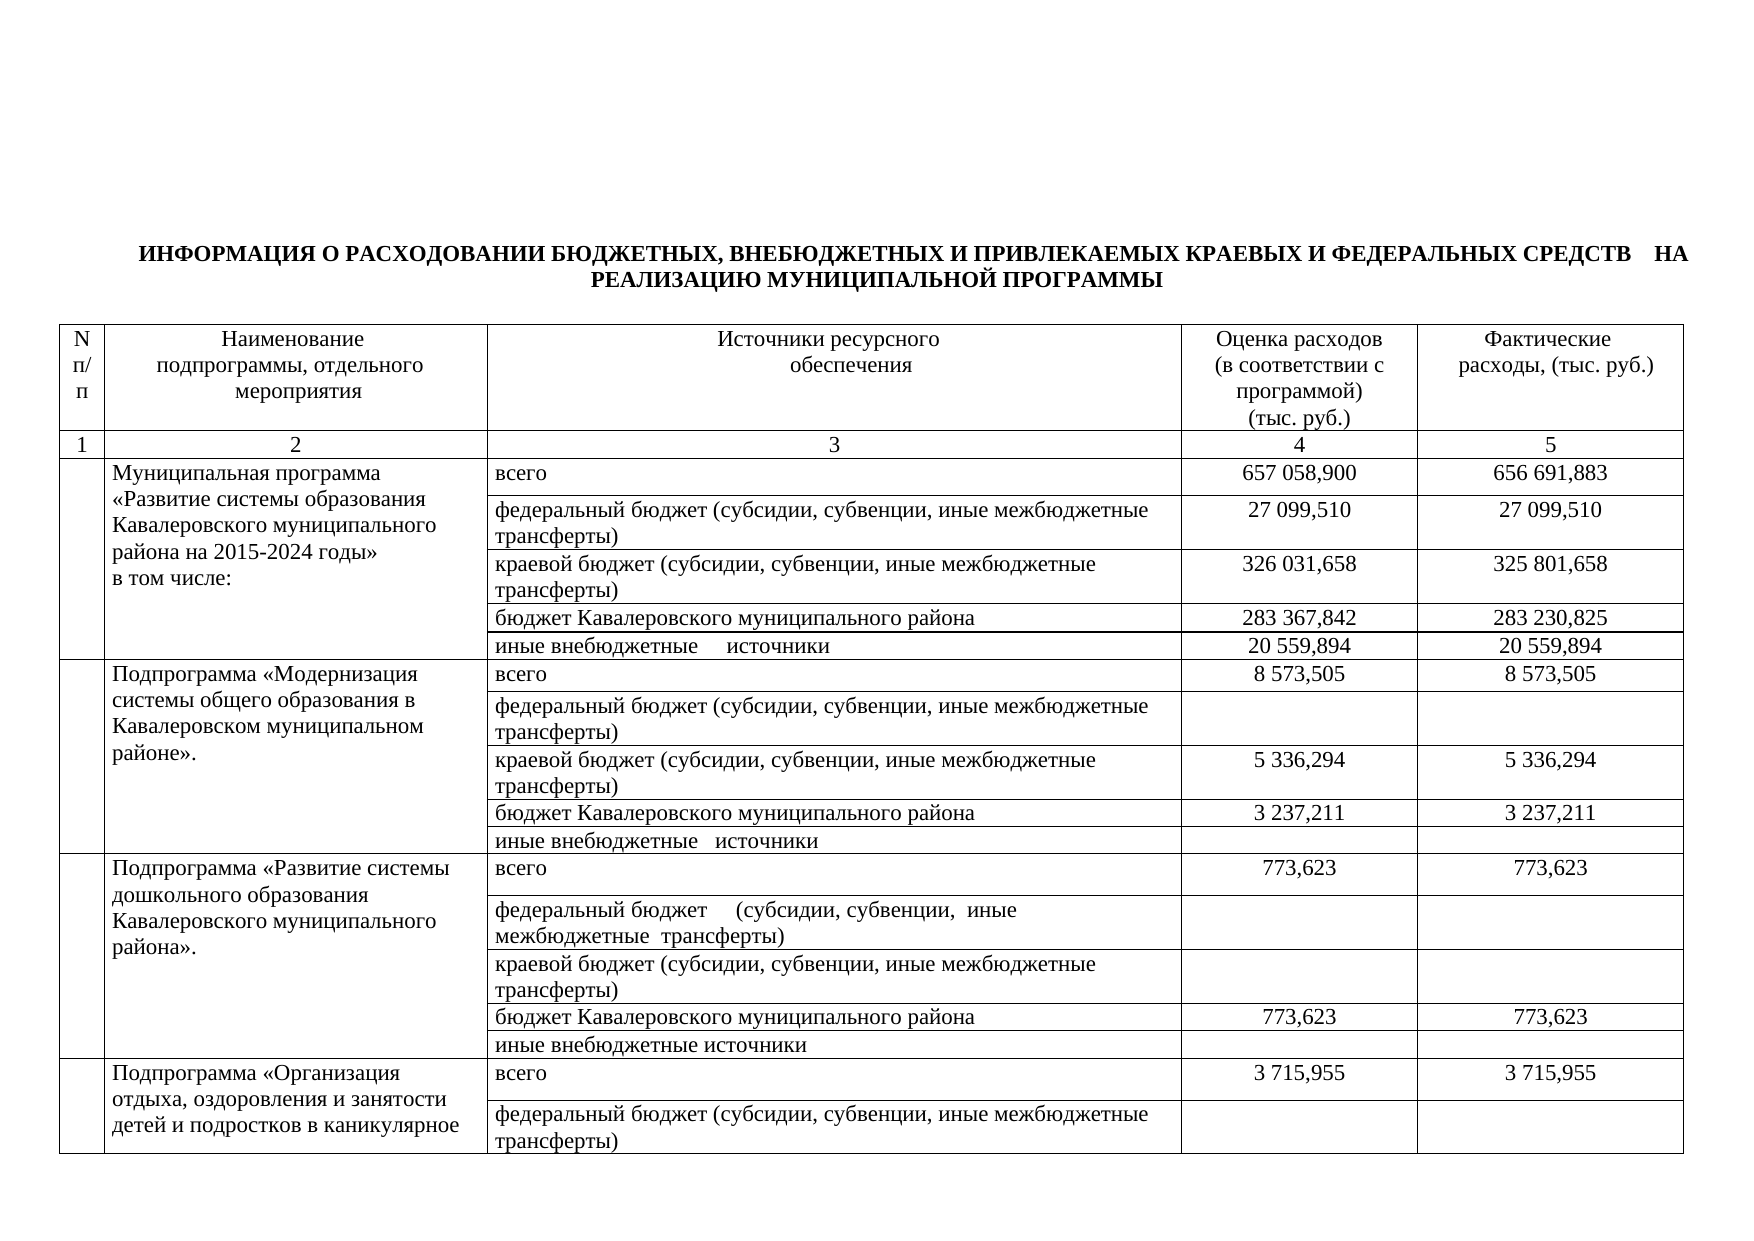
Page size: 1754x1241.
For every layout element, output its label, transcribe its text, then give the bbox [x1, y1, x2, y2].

table_cell 773,623 [1182, 1004, 1417, 1030]
table_cell 773,623 [1182, 854, 1417, 895]
table_cell [1182, 1031, 1417, 1058]
table_cell 4 [1182, 431, 1417, 458]
table_cell федеральный бюджет (субсидии, субвенции, иные межбюджетные трансферты) [488, 896, 1181, 949]
table_cell 3 [488, 431, 1181, 458]
table_cell бюджет Кавалеровского муниципального района [488, 800, 1181, 826]
table_cell иные внебюджетные источники [488, 1031, 1181, 1058]
table_cell краевой бюджет (субсидии, субвенции, иные межбюджетные трансферты) [488, 746, 1181, 798]
table_cell бюджет Кавалеровского муниципального района [488, 604, 1181, 631]
table_cell Муниципальная программа «Развитие системы образования Кавалеровского муниципального района на 2015-2024 годы» в том числе: [105, 459, 487, 659]
table_header Наименование подпрограммы, отдельного мероприятия [105, 325, 487, 430]
table_cell краевой бюджет (субсидии, субвенции, иные межбюджетные трансферты) [488, 950, 1181, 1002]
table_cell бюджет Кавалеровского муниципального района [488, 1004, 1181, 1030]
table_cell 656 691,883 [1418, 459, 1683, 495]
table_cell федеральный бюджет (субсидии, субвенции, иные межбюджетные трансферты) [488, 496, 1181, 549]
table_cell Подпрограмма «Модернизация системы общего образования в Кавалеровском муниципальном районе». [105, 660, 487, 853]
table_cell всего [488, 660, 1181, 691]
table_cell 20 559,894 [1182, 633, 1417, 659]
table_cell [1418, 950, 1683, 1002]
table_cell 3 237,211 [1418, 800, 1683, 826]
table_cell 283 367,842 [1182, 604, 1417, 631]
table_cell [1182, 1101, 1417, 1153]
table_header Оценка расходов (в соответствии с программой) (тыс. руб.) [1182, 325, 1417, 430]
table_cell всего [488, 1059, 1181, 1099]
table_header N п/п [60, 325, 104, 430]
table_cell [1418, 692, 1683, 745]
table_header Источники ресурсного обеспечения [488, 325, 1181, 430]
table_cell 2 [105, 431, 487, 458]
table_cell [1418, 1101, 1683, 1153]
table_cell [1182, 950, 1417, 1002]
table_cell 3 237,211 [1182, 800, 1417, 826]
table_cell 325 801,658 [1418, 550, 1683, 603]
table_cell [1418, 1031, 1683, 1058]
table_cell 8 573,505 [1418, 660, 1683, 691]
table_cell 773,623 [1418, 854, 1683, 895]
table_cell федеральный бюджет (субсидии, субвенции, иные межбюджетные трансферты) [488, 1101, 1181, 1153]
table_cell 773,623 [1418, 1004, 1683, 1030]
table_cell 27 099,510 [1418, 496, 1683, 549]
table_cell [1182, 827, 1417, 853]
table_cell [60, 459, 104, 659]
table_cell 27 099,510 [1182, 496, 1417, 549]
table_cell 657 058,900 [1182, 459, 1417, 495]
table_cell 326 031,658 [1182, 550, 1417, 603]
table_cell 3 715,955 [1418, 1059, 1683, 1099]
table_cell Подпрограмма «Развитие системы дошкольного образования Кавалеровского муниципального района». [105, 854, 487, 1058]
table_cell всего [488, 854, 1181, 895]
table_cell 5 [1418, 431, 1683, 458]
table_cell [1182, 896, 1417, 949]
text ИНФОРМАЦИЯ О РАСХОДОВАНИИ БЮДЖЕТНЫХ, ВНЕБЮДЖЕТНЫХ И ПРИВЛЕКАЕМЫХ КРАЕВЫХ И ФЕДЕРАЛЬНЫХ СРЕДСТВ НА РЕАЛИЗАЦИЮ МУНИЦИПАЛЬНОЙ ПРОГРАММЫ [59, 240, 1695, 293]
table_cell 283 230,825 [1418, 604, 1683, 631]
table_cell 20 559,894 [1418, 633, 1683, 659]
table_cell 8 573,505 [1182, 660, 1417, 691]
table_cell 1 [60, 431, 104, 458]
table_cell [1182, 692, 1417, 745]
table_header Фактические расходы, (тыс. руб.) [1418, 325, 1683, 430]
table_cell федеральный бюджет (субсидии, субвенции, иные межбюджетные трансферты) [488, 692, 1181, 745]
table_cell [1418, 827, 1683, 853]
table_cell [1418, 896, 1683, 949]
table_cell всего [488, 459, 1181, 495]
table_cell 3 715,955 [1182, 1059, 1417, 1099]
table_cell [60, 660, 104, 853]
table_cell Подпрограмма «Организация отдыха, оздоровления и занятости детей и подростков в каникулярное время на территории Кавалеровского муниципального района». [105, 1059, 487, 1153]
table_cell [60, 1059, 104, 1153]
table_cell [60, 854, 104, 1058]
table_cell 5 336,294 [1182, 746, 1417, 798]
table_cell иные внебюджетные источники [488, 827, 1181, 853]
table_cell краевой бюджет (субсидии, субвенции, иные межбюджетные трансферты) [488, 550, 1181, 603]
table_cell иные внебюджетные источники [488, 633, 1181, 659]
table_cell 5 336,294 [1418, 746, 1683, 798]
